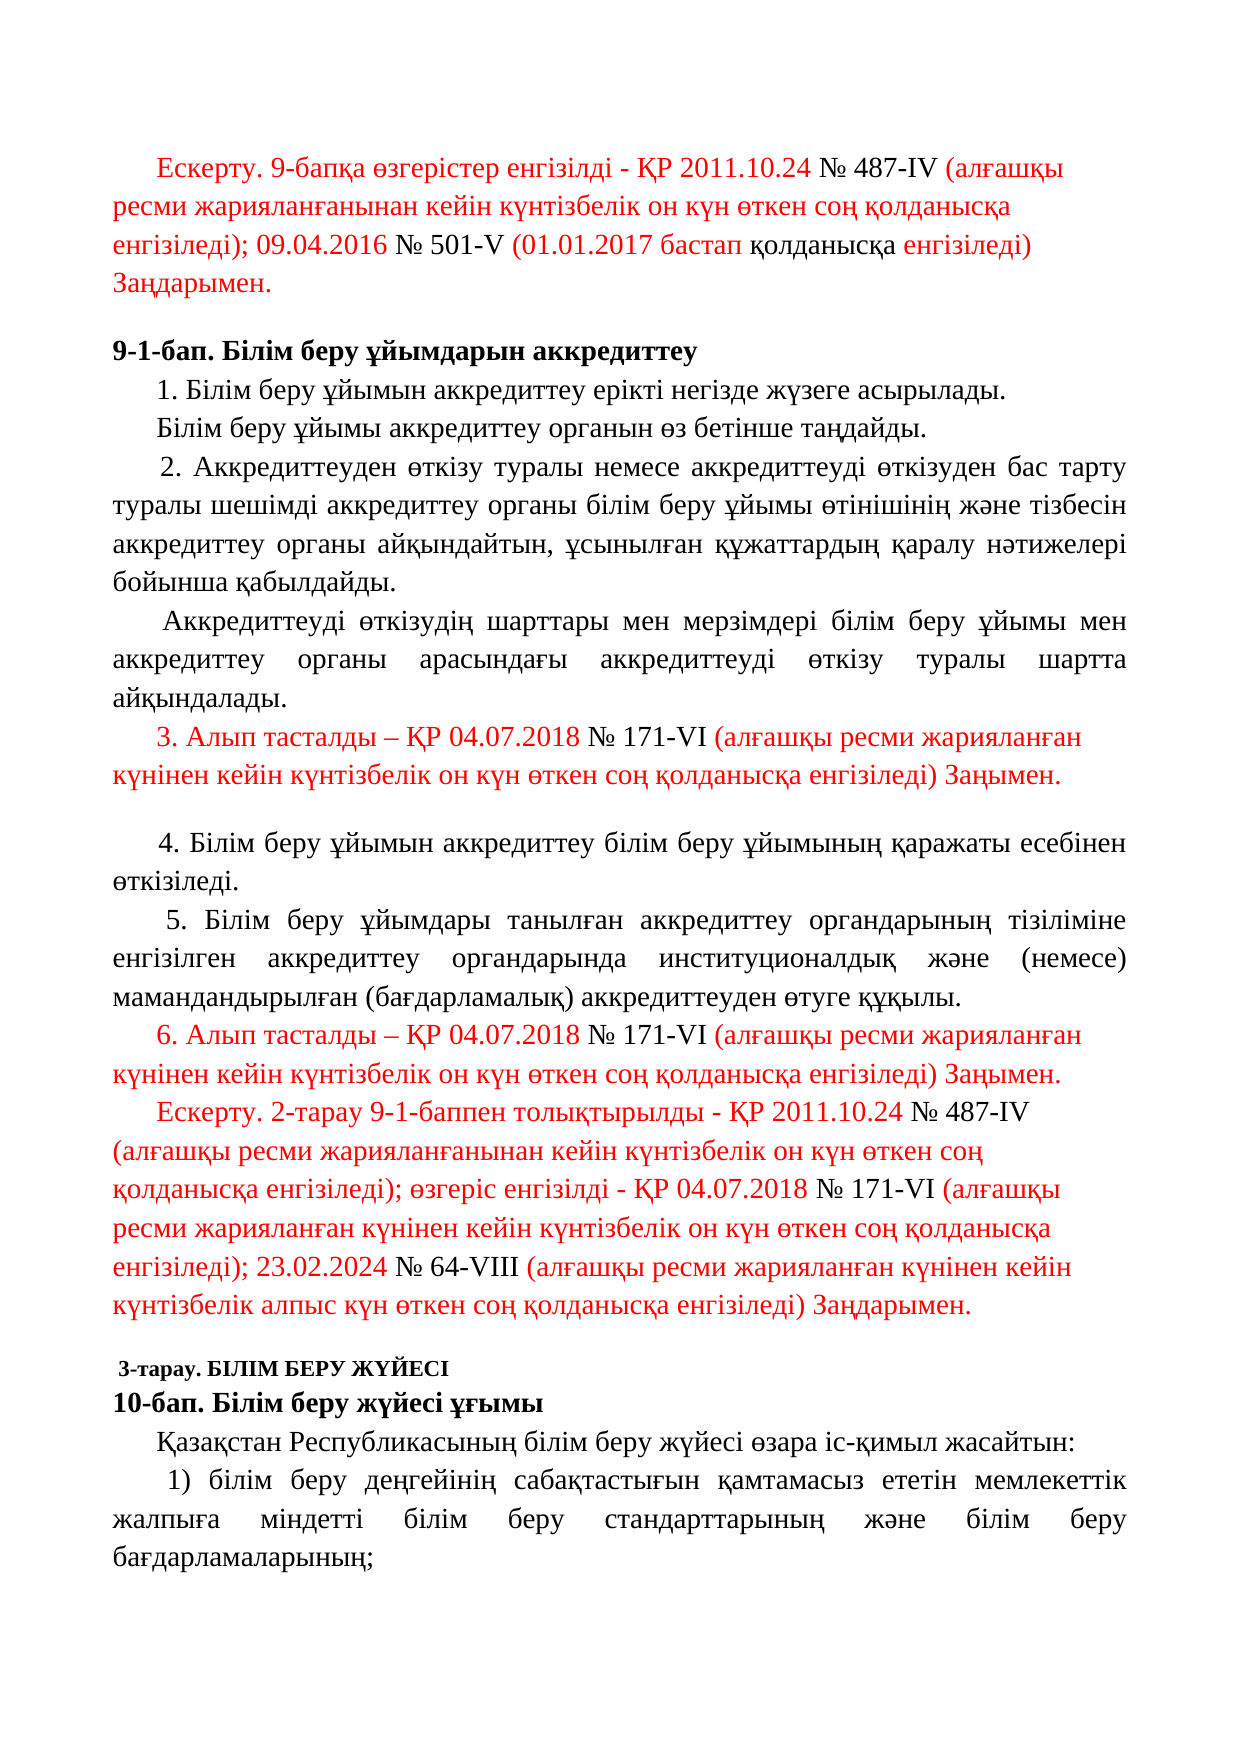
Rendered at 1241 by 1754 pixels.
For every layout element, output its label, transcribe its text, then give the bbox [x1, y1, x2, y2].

text Ескерту. 9-бапқа өзгерістер енгізілді - ҚР 2011.10.24 № 487-ІV (алғашқы ресми жарияланғанынан кейін күнтiзбелiк он күн өткен соң қолданысқа енгiзiледi); 09.04.2016 № 501-V (01.01.2017 бастап қолданысқа енгізіледі) Заңдарымен. [112, 150, 1128, 329]
text 3. Алып тасталды – ҚР 04.07.2018 № 171-VІ (алғашқы ресми жарияланған күнінен кейін күнтізбелік он күн өткен соң қолданысқа енгізіледі) Заңымен. [112, 719, 1128, 821]
text 1) білім беру деңгейінің сабақтастығын қамтамасыз ететін мемлекеттік жалпыға міндетті білім беру стандарттарының және білім беру бағдарламаларының; [112, 1462, 1128, 1573]
text 4. Білім беру ұйымын аккредиттеу білім беру ұйымының қаражаты есебінен өткізіледі. [112, 825, 1128, 897]
text 5. Білім беру ұйымдары танылған аккредиттеу органдарының тізіліміне енгізілген аккредиттеу органдарында институционалдық және (немесе) мамандандырылған (бағдарламалық) аккредиттеуден өтуге құқылы. [112, 902, 1128, 1012]
text 10-бап. Білім беру жүйесі ұғымы [112, 1385, 1128, 1419]
text Аккредиттеуді өткізудің шарттары мен мерзімдері білім беру ұйымы мен аккредиттеу органы арасындағы аккредиттеуді өткізу туралы шартта айқындалады. [112, 603, 1128, 714]
text Білім беру ұйымы аккредиттеу органын өз бетінше таңдайды. [112, 410, 1128, 444]
text 6. Алып тасталды – ҚР 04.07.2018 № 171-VІ (алғашқы ресми жарияланған күнінен кейін күнтізбелік он күн өткен соң қолданысқа енгізіледі) Заңымен. Ескерту. 2-тарау 9-1-баппен толықтырылды - ҚР 2011.10.24 № 487-ІV (алғашқы ресми жарияланғанынан кейін күнтiзбелiк он күн өткен соң қолданысқа енгiзiледi); өзгеріс енгізілді - ҚР 04.07.2018 № 171-VІ (алғашқы ресми жарияланған күнінен кейін күнтізбелік он күн өткен соң қолданысқа енгізіледі); 23.02.2024 № 64-VIII (алғашқы ресми жарияланған күнінен кейін күнтізбелік алпыс күн өткен соң қолданысқа енгізіледі) Заңдарымен. [112, 1017, 1128, 1351]
text 3-тарау. БІЛІМ БЕРУ ЖҮЙЕСІ [112, 1355, 1128, 1381]
text Қазақстан Республикасының білім беру жүйесі өзара іс-қимыл жасайтын: [112, 1424, 1128, 1457]
text 1. Білім беру ұйымын аккредиттеу ерікті негізде жүзеге асырылады. [112, 372, 1128, 405]
text 2. Аккредиттеуден өткізу туралы немесе аккредиттеуді өткізуден бас тарту туралы шешімді аккредиттеу органы білім беру ұйымы өтінішінің және тізбесін аккредиттеу органы айқындайтын, ұсынылған құжаттардың қаралу нәтижелері бойынша қабылдайды. [112, 449, 1128, 598]
text 9-1-бап. Білім беру ұйымдарын аккредиттеу [112, 333, 1128, 367]
